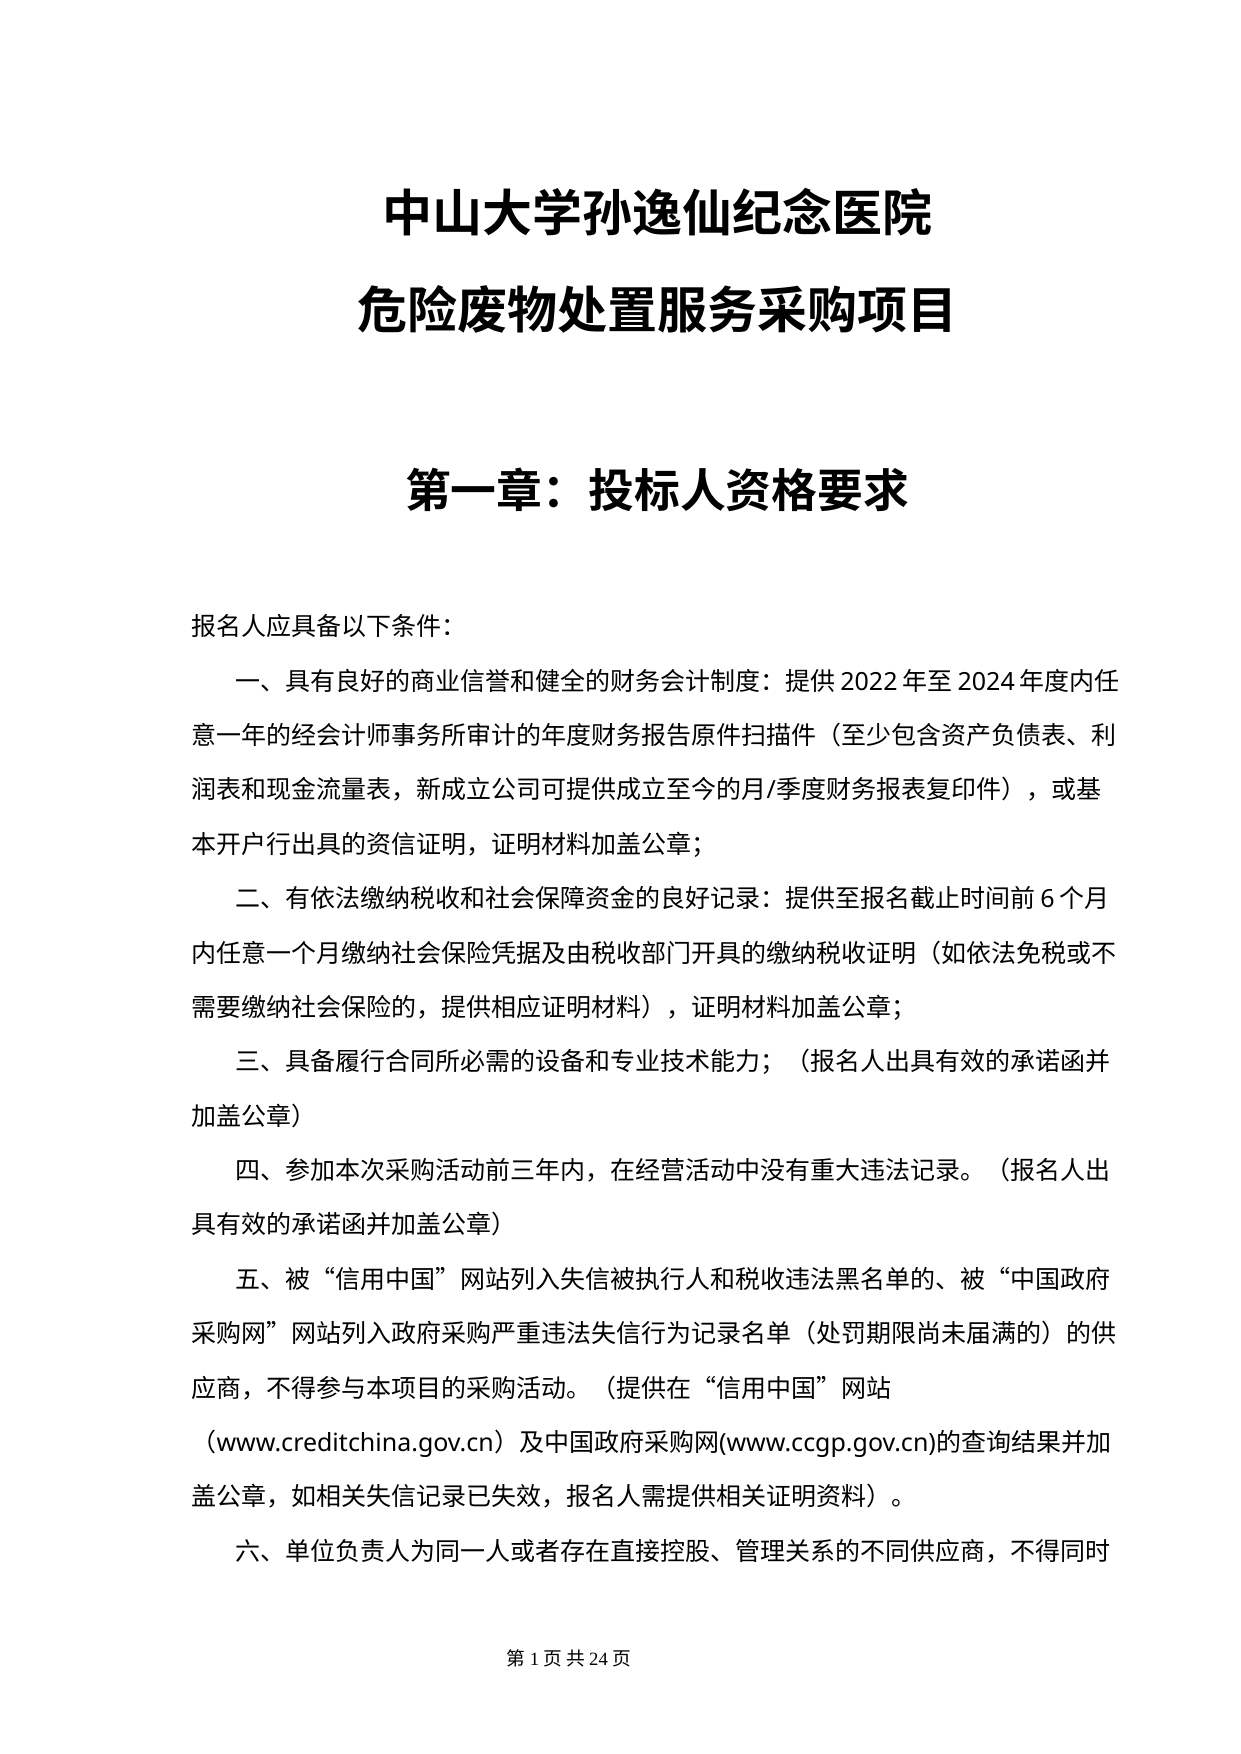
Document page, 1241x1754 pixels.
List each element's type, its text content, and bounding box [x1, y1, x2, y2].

list 具备履行合同所必需的设备和专业技术能力；（报名人出具有效的承诺函并加盖公章） [191, 1042, 1122, 1132]
text 中山大学孙逸仙纪念医院 [191, 161, 1122, 258]
list 被“信用中国”网站列入失信被执行人和税收违法黑名单的、被“中国政府采购网”网站列入政府采购严重违法失信行为记录名单（处罚期限尚未届满的）的供应商，不得参与本项目的采购活动。（提供在“信用中国”网站（www.creditchina.gov.cn）及中国政府采购网(www.ccgp.gov.cn)的查询结果并加盖公章，如相关失信记录已失效，报名人需提供相关证明资料）。 [191, 1259, 1122, 1513]
list 具有良好的商业信誉和健全的财务会计制度：提供2022年至2024年度内任意一年的经会计师事务所审计的年度财务报告原件扫描件（至少包含资产负债表、利润表和现金流量表，新成立公司可提供成立至今的月/季度财务报表复印件），或基本开户行出具的资信证明，证明材料加盖公章； [191, 661, 1122, 861]
subtitle 第一章：投标人资格要求 [191, 439, 1122, 536]
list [191, 1531, 1122, 1567]
list 参加本次采购活动前三年内，在经营活动中没有重大违法记录。（报名人出具有效的承诺函并加盖公章） [191, 1151, 1122, 1241]
list 有依法缴纳税收和社会保障资金的良好记录：提供至报名截止时间前6个月内任意一个月缴纳社会保险凭据及由税收部门开具的缴纳税收证明（如依法免税或不需要缴纳社会保险的，提供相应证明材料），证明材料加盖公章； [191, 879, 1122, 1024]
text 报名人应具备以下条件： [191, 607, 1122, 643]
text 危险废物处置服务采购项目 [191, 258, 1122, 356]
